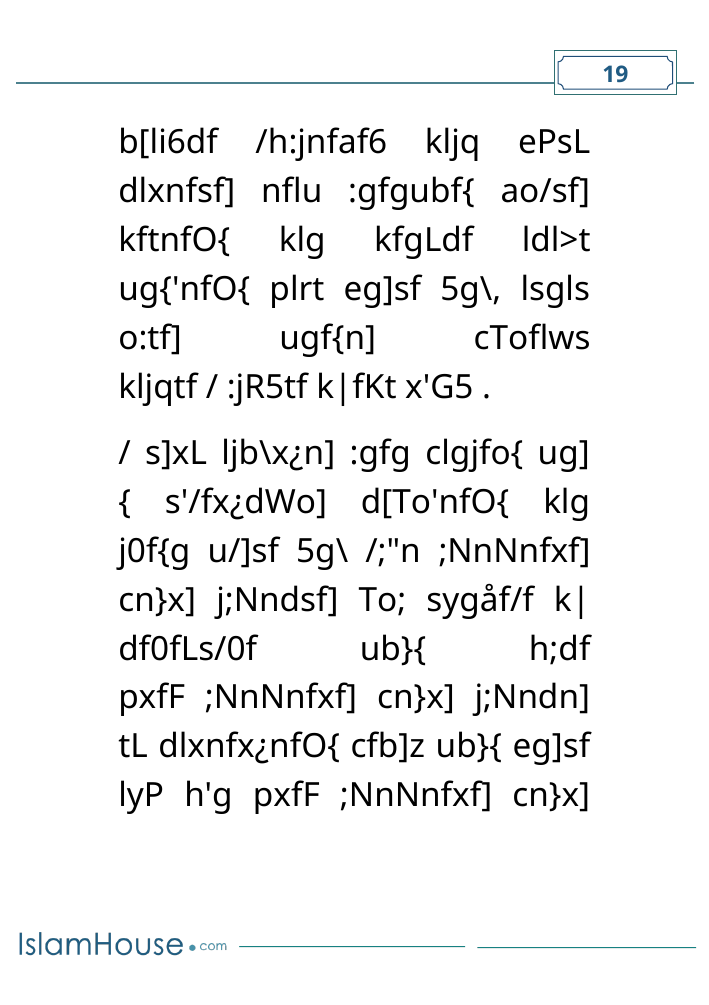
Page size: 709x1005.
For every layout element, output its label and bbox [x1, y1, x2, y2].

text [118, 428, 591, 817]
picture [12, 928, 466, 961]
picture [471, 929, 697, 962]
text [118, 118, 591, 408]
